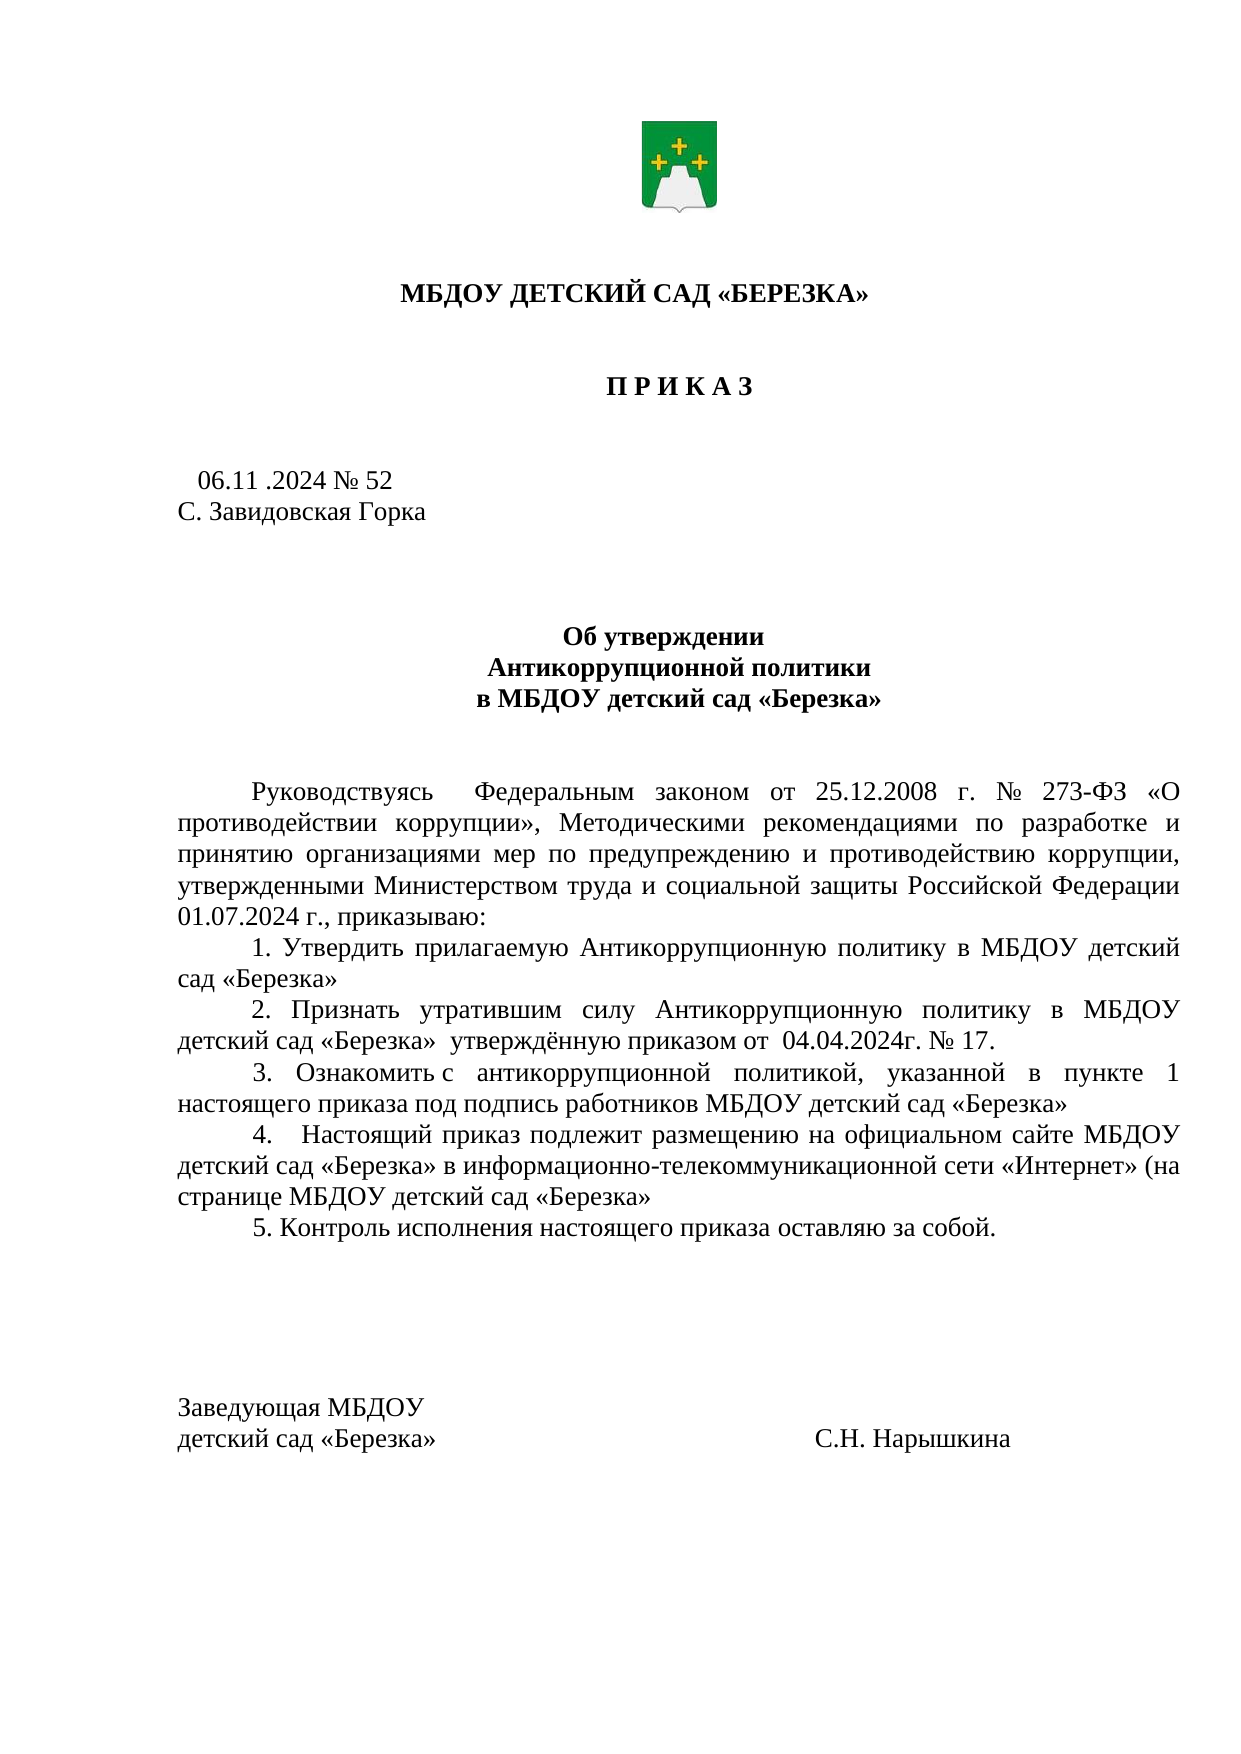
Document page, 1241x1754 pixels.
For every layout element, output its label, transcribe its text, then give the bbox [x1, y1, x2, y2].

picture [641, 121, 717, 213]
text 1. Утвердить прилагаемую Антикоррупционную политику в МБДОУ детский сад «Березка» [177, 931, 1181, 993]
text Антикоррупционной политики [177, 651, 1181, 682]
text П Р И К А З [177, 370, 1181, 402]
text 5. Контроль исполнения настоящего приказа оставляю за собой. [177, 1211, 1181, 1242]
text в МБДОУ детский сад «Березка» [177, 682, 1181, 713]
text Заведующая МБДОУ [177, 1391, 1181, 1422]
text С. Завидовская Горка [177, 495, 1181, 526]
text детский сад «Березка» С.Н. Нарышкина [177, 1422, 1181, 1453]
text МБДОУ ДЕТСКИЙ САД «БЕРЕЗКА» [177, 277, 1181, 308]
text 3. Ознакомить с антикоррупционной политикой, указанной в пункте 1 настоящего приказа под подпись работников МБДОУ детский сад «Березка» [177, 1056, 1181, 1118]
text Об утверждении [177, 619, 1181, 651]
text 4. Настоящий приказ подлежит размещению на официальном сайте МБДОУ детский сад «Березка» в информационно-телекоммуникационной сети «Интернет» (на странице МБДОУ детский сад «Березка» [177, 1118, 1181, 1211]
text 06.11 .2024 № 52 [177, 464, 1181, 495]
text Руководствуясь Федеральным законом от 25.12.2008 г. № 273-ФЗ «О противодействии коррупции», Методическими рекомендациями по разработке и принятию организациями мер по предупреждению и противодействию коррупции, утвержденными Министерством труда и социальной защиты Российской Федерации 01.07.2024 г., приказываю: [177, 775, 1181, 931]
text 2. Признать утратившим силу Антикоррупционную политику в МБДОУ детский сад «Березка» утверждённую приказом от 04.04.2024г. № 17. [177, 993, 1181, 1056]
